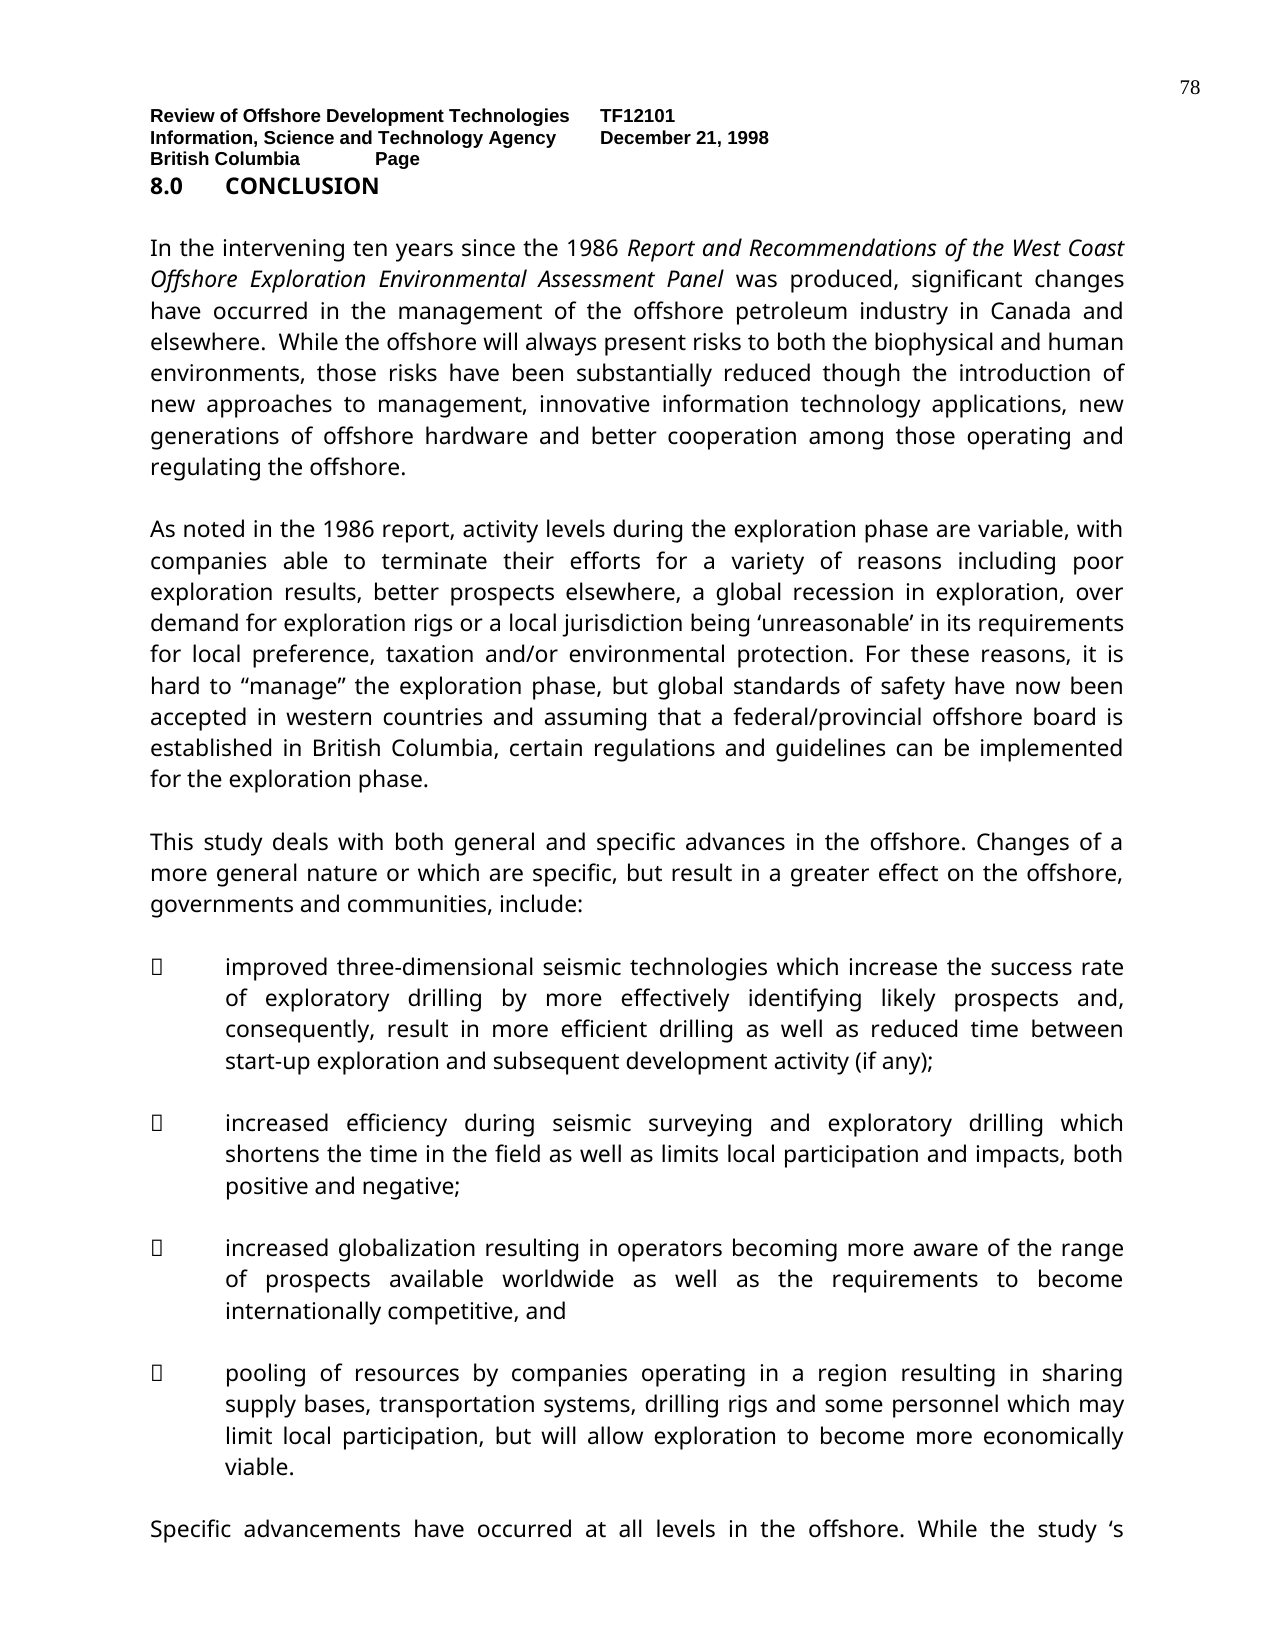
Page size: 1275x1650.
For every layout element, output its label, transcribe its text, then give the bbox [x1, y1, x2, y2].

text This study deals with both general and specific advances in the offshore. Changes of a more general nature or which are specific, but result in a greater effect on the offshore, governments and communities, include: [150, 826, 1125, 920]
text  increased efficiency during seismic surveying and exploratory drilling which shortens the time in the field as well as limits local participation and impacts, both positive and negative; [150, 1107, 1125, 1201]
text  increased globalization resulting in operators becoming more aware of the range of prospects available worldwide as well as the requirements to become internationally competitive, and [150, 1232, 1125, 1326]
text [150, 1513, 1125, 1545]
text 8.0 CONCLUSION [150, 170, 1125, 201]
text In the intervening ten years since the 1986 Report and Recommendations of the West Coast Offshore Exploration Environmental Assessment Panel was produced, significant changes have occurred in the management of the offshore petroleum industry in Canada and elsewhere. While the offshore will always present risks to both the biophysical and human environments, those risks have been substantially reduced though the introduction of new approaches to management, innovative information technology applications, new generations of offshore hardware and better cooperation among those operating and regulating the offshore. [150, 232, 1125, 482]
text  pooling of resources by companies operating in a region resulting in sharing supply bases, transportation systems, drilling rigs and some personnel which may limit local participation, but will allow exploration to become more economically viable. [150, 1357, 1125, 1482]
text  improved three-dimensional seismic technologies which increase the success rate of exploratory drilling by more effectively identifying likely prospects and, consequently, result in more efficient drilling as well as reduced time between start-up exploration and subsequent development activity (if any); [150, 951, 1125, 1076]
text As noted in the 1986 report, activity levels during the exploration phase are variable, with companies able to terminate their efforts for a variety of reasons including poor exploration results, better prospects elsewhere, a global recession in exploration, over demand for exploration rigs or a local jurisdiction being ‘unreasonable’ in its requirements for local preference, taxation and/or environmental protection. For these reasons, it is hard to “manage” the exploration phase, but global standards of safety have now been accepted in western countries and assuming that a federal/provincial offshore board is established in British Columbia, certain regulations and guidelines can be implemented for the exploration phase. [150, 513, 1125, 795]
